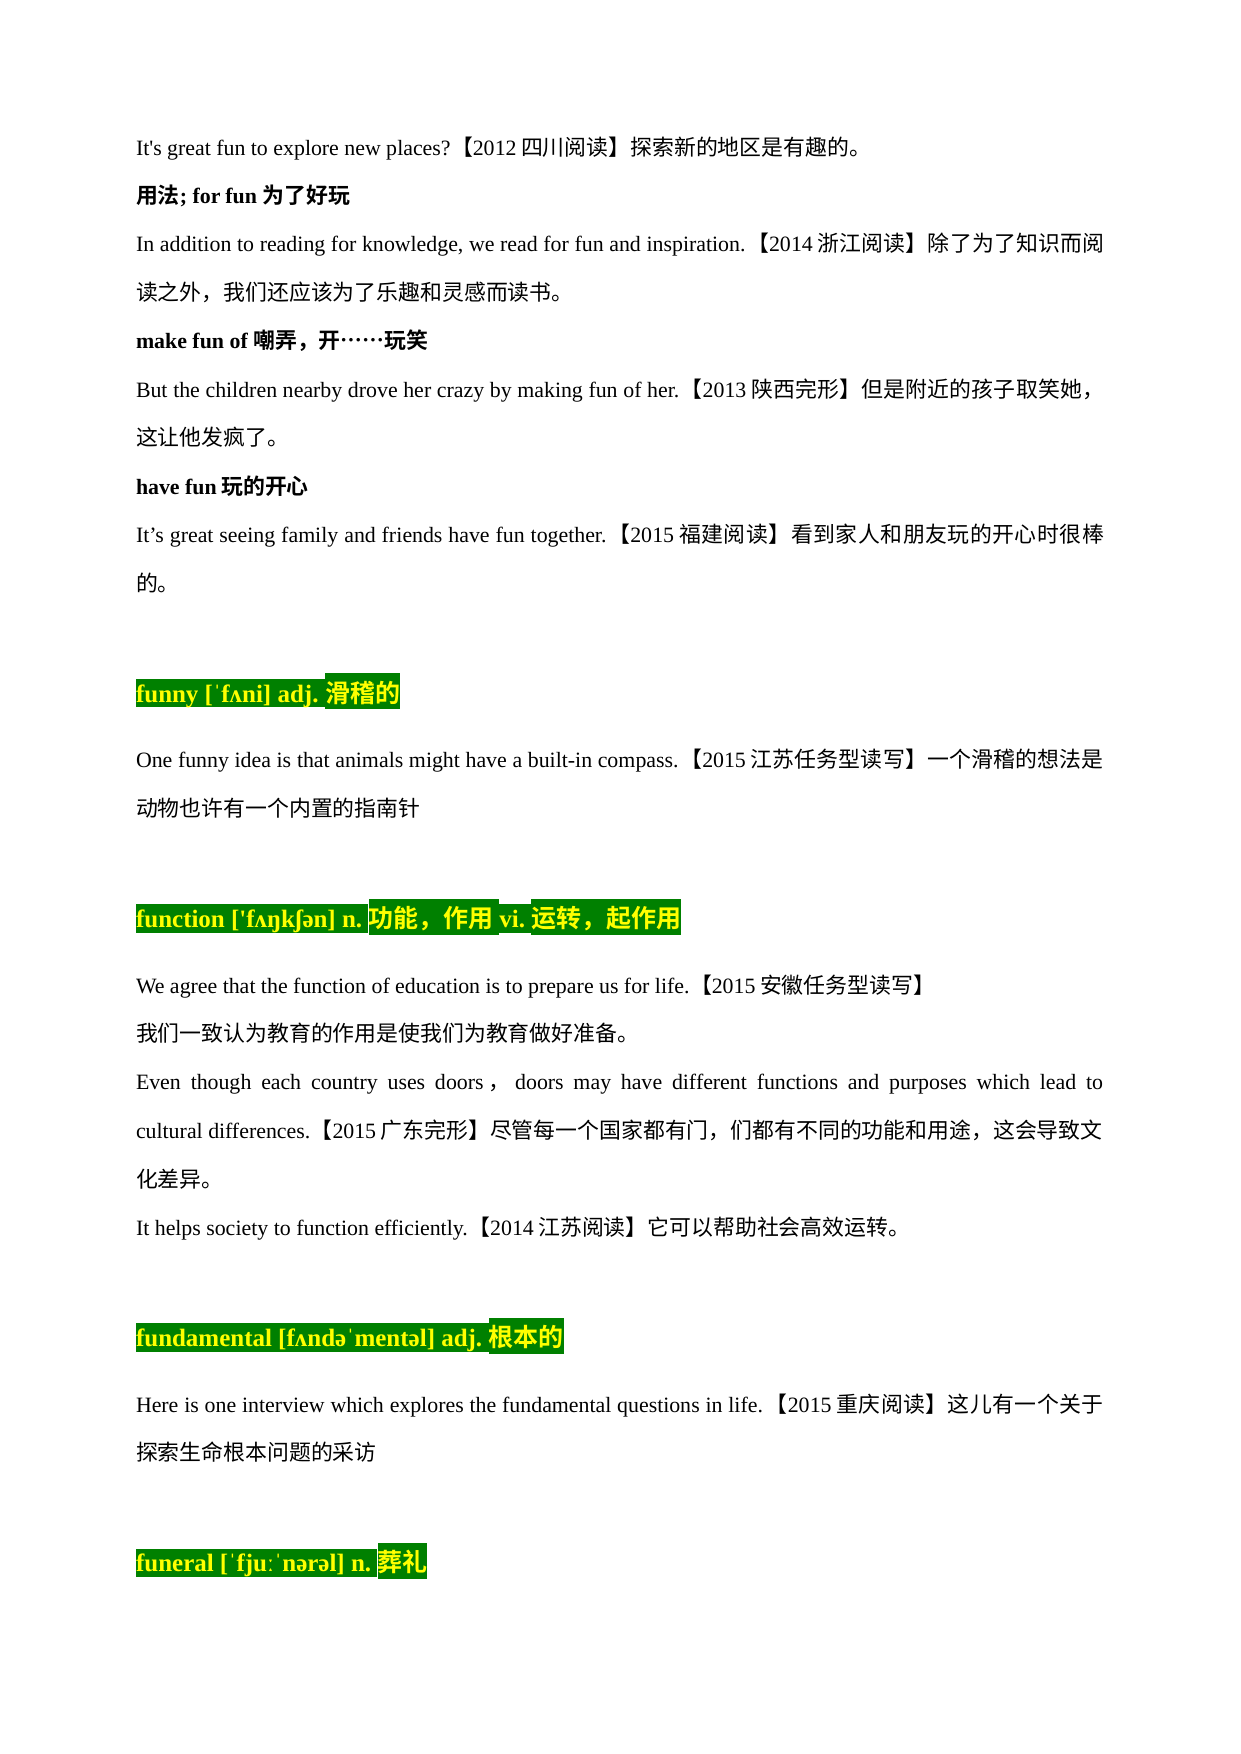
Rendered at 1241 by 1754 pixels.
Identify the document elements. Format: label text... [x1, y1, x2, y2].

text function ['fʌŋkʃən] n. 功能，作用 vi. 运转，起作用 [136, 884, 1104, 949]
text In addition to reading for knowledge, we read for fun and inspiration.【2014浙江阅读】除了为了知识而阅读之外，我们还应该为了乐趣和灵感而读书。 [136, 226, 1104, 307]
text It helps society to function efficiently.【2014江苏阅读】它可以帮助社会高效运转。 [136, 1210, 1104, 1242]
text We agree that the function of education is to prepare us for life.【2015安徽任务型读写】 [136, 967, 1104, 1000]
text have fun玩的开心 [136, 468, 1104, 501]
text Even though each country uses doors，doors may have different functions and purposes which lead to cultural differences.【2015广东完形】尽管每一个国家都有门，们都有不同的功能和用途，这会导致文化差异。 [136, 1064, 1104, 1194]
text 我们一致认为教育的作用是使我们为教育做好准备。 [136, 1016, 1104, 1048]
text 用法; for fun 为了好玩 [136, 177, 1104, 210]
text One funny idea is that animals might have a built-in compass.【2015江苏任务型读写】一个滑稽的想法是动物也许有一个内置的指南针 [136, 742, 1104, 823]
text make fun of 嘲弄，开……玩笑 [136, 323, 1104, 355]
text funeral [ˈfjuːˈnərəl] n. 葬礼 [136, 1528, 1104, 1593]
text Here is one interview which explores the fundamental questions in life.【2015重庆阅读】这儿有一个关于探索生命根本问题的采访 [136, 1386, 1104, 1467]
text It’s great seeing family and friends have fun together.【2015福建阅读】看到家人和朋友玩的开心时很棒的。 [136, 517, 1104, 598]
text It's great fun to explore new places?【2012四川阅读】探索新的地区是有趣的。 [136, 129, 1104, 162]
text fundamental [fʌndəˈmentəl] adj. 根本的 [136, 1303, 1104, 1368]
text But the children nearby drove her crazy by making fun of her.【2013陕西完形】但是附近的孩子取笑她，这让他发疯了。 [136, 371, 1104, 452]
text funny [ˈfʌni] adj. 滑稽的 [136, 659, 1104, 724]
